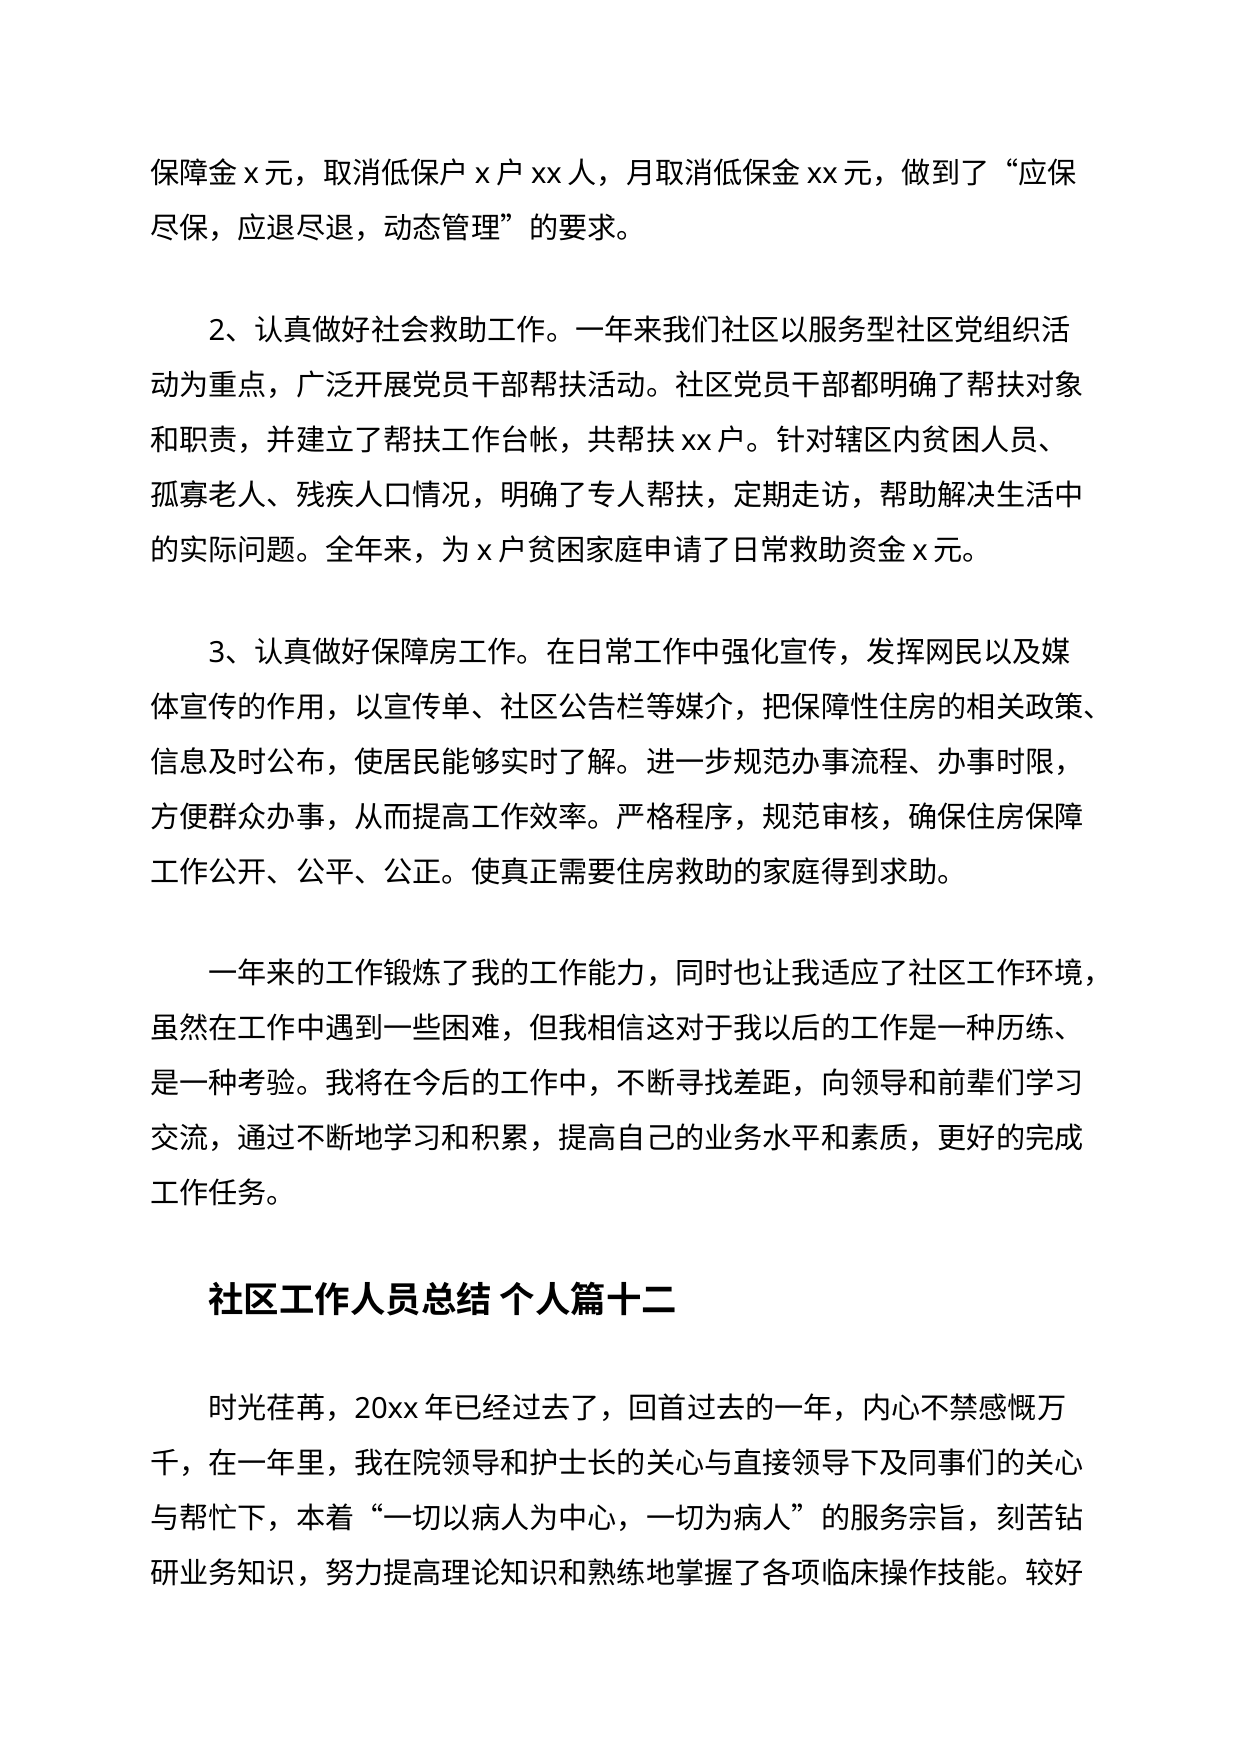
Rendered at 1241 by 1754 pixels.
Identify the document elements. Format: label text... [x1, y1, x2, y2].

text 3、认真做好保障房工作。在日常工作中强化宣传，发挥网民以及媒体宣传的作用，以宣传单、社区公告栏等媒介，把保障性住房的相关政策、信息及时公布，使居民能够实时了解。进一步规范办事流程、办事时限，方便群众办事，从而提高工作效率。严格程序，规范审核，确保住房保障工作公开、公平、公正。使真正需要住房救助的家庭得到求助。 [150, 628, 1090, 891]
text 社区工作人员总结 个人篇十二 [150, 1271, 1090, 1323]
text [150, 1385, 1090, 1592]
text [150, 150, 1090, 247]
text 一年来的工作锻炼了我的工作能力，同时也让我适应了社区工作环境，虽然在工作中遇到一些困难，但我相信这对于我以后的工作是一种历练、是一种考验。我将在今后的工作中，不断寻找差距，向领导和前辈们学习交流，通过不断地学习和积累，提高自己的业务水平和素质，更好的完成工作任务。 [150, 950, 1090, 1212]
text 2、认真做好社会救助工作。一年来我们社区以服务型社区党组织活动为重点，广泛开展党员干部帮扶活动。社区党员干部都明确了帮扶对象和职责，并建立了帮扶工作台帐，共帮扶xx户。针对辖区内贫困人员、孤寡老人、残疾人口情况，明确了专人帮扶，定期走访，帮助解决生活中的实际问题。全年来，为x户贫困家庭申请了日常救助资金x元。 [150, 307, 1090, 569]
